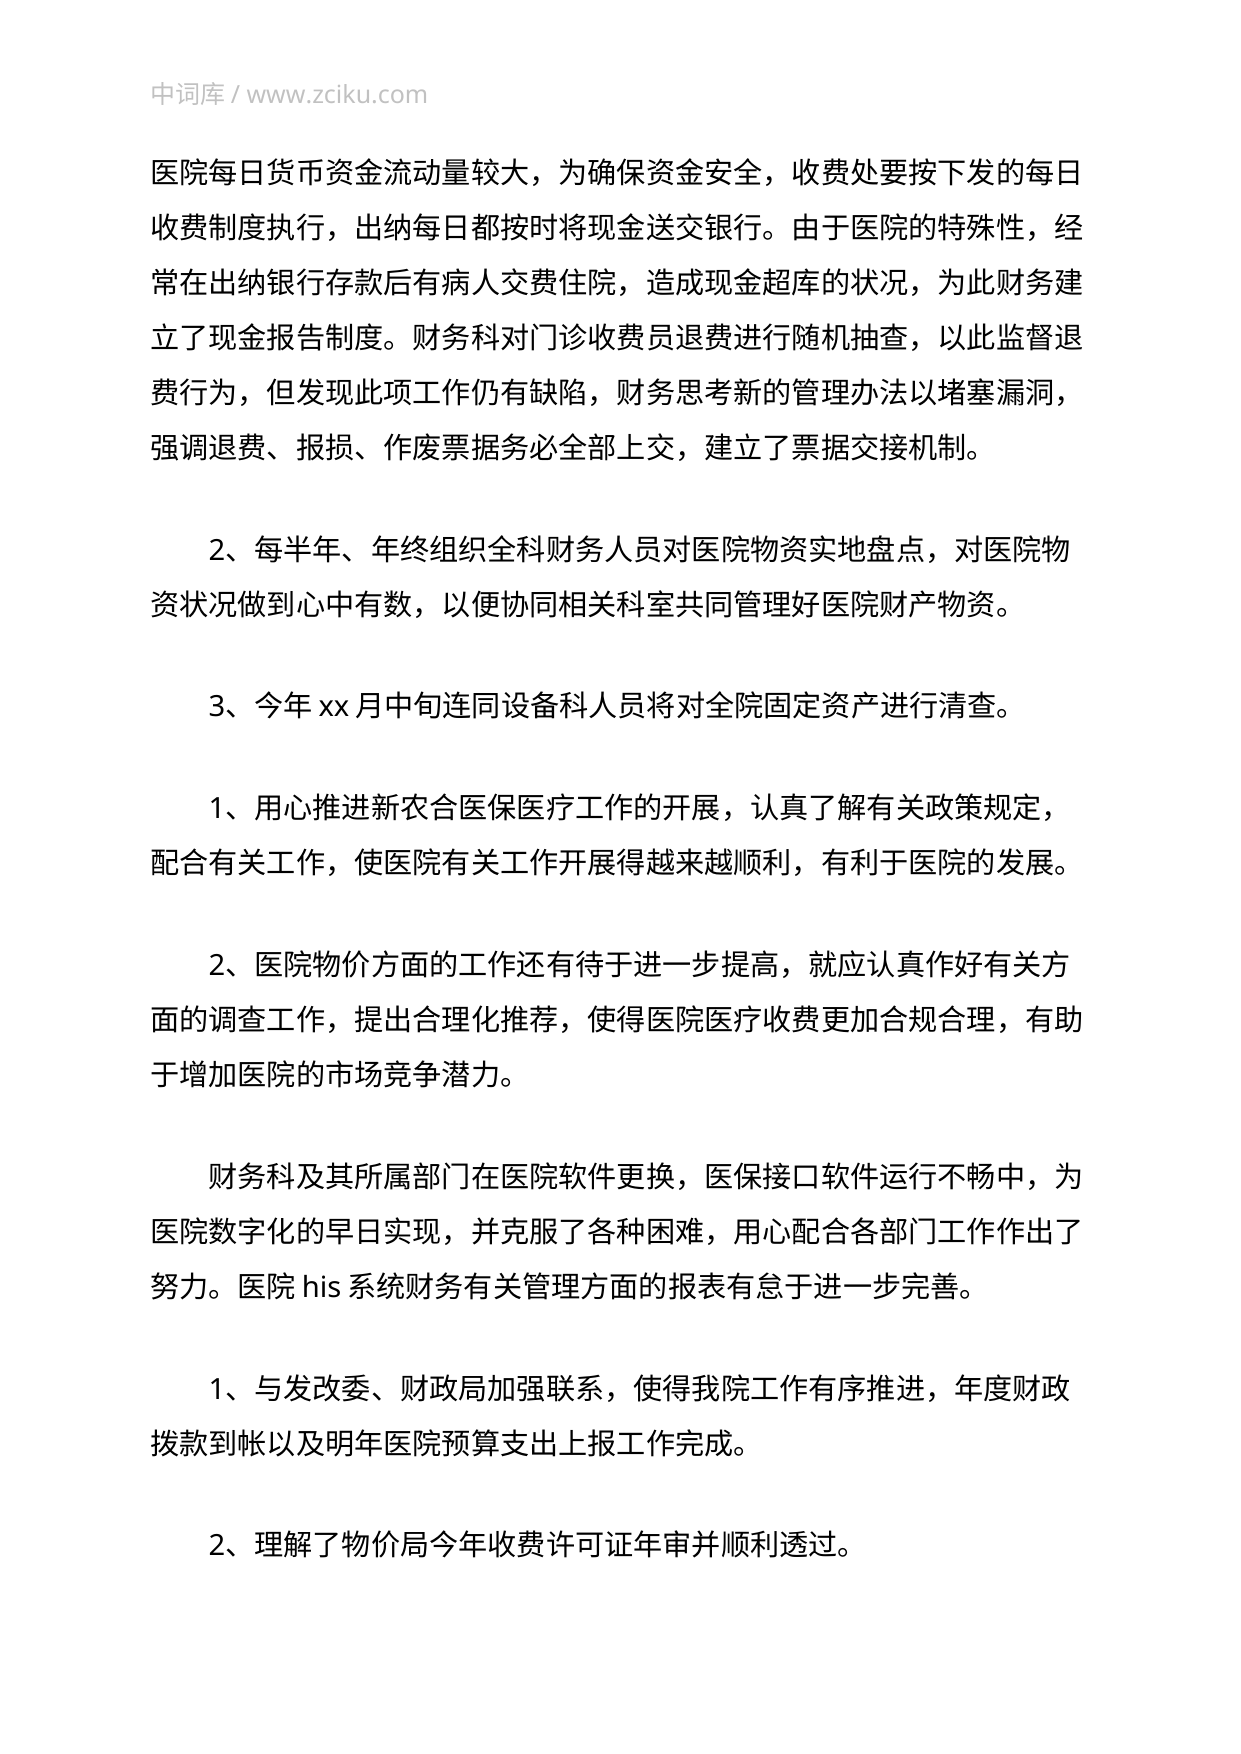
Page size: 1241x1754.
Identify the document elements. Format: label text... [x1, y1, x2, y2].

text 1、与发改委、财政局加强联系，使得我院工作有序推进，年度财政拨款到帐以及明年医院预算支出上报工作完成。 [150, 1365, 1090, 1462]
text 财务科及其所属部门在医院软件更换，医保接口软件运行不畅中，为医院数字化的早日实现，并克服了各种困难，用心配合各部门工作作出了努力。医院his系统财务有关管理方面的报表有怠于进一步完善。 [150, 1153, 1090, 1306]
text 3、今年xx月中旬连同设备科人员将对全院固定资产进行清查。 [150, 683, 1090, 725]
text 2、医院物价方面的工作还有待于进一步提高，就应认真作好有关方面的调查工作，提出合理化推荐，使得医院医疗收费更加合规合理，有助于增加医院的市场竞争潜力。 [150, 942, 1090, 1094]
text 2、每半年、年终组织全科财务人员对医院物资实地盘点，对医院物资状况做到心中有数，以便协同相关科室共同管理好医院财产物资。 [150, 526, 1090, 623]
text 1、用心推进新农合医保医疗工作的开展，认真了解有关政策规定，配合有关工作，使医院有关工作开展得越来越顺利，有利于医院的发展。 [150, 785, 1090, 882]
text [150, 150, 1090, 467]
text 2、理解了物价局今年收费许可证年审并顺利透过。 [150, 1522, 1090, 1564]
